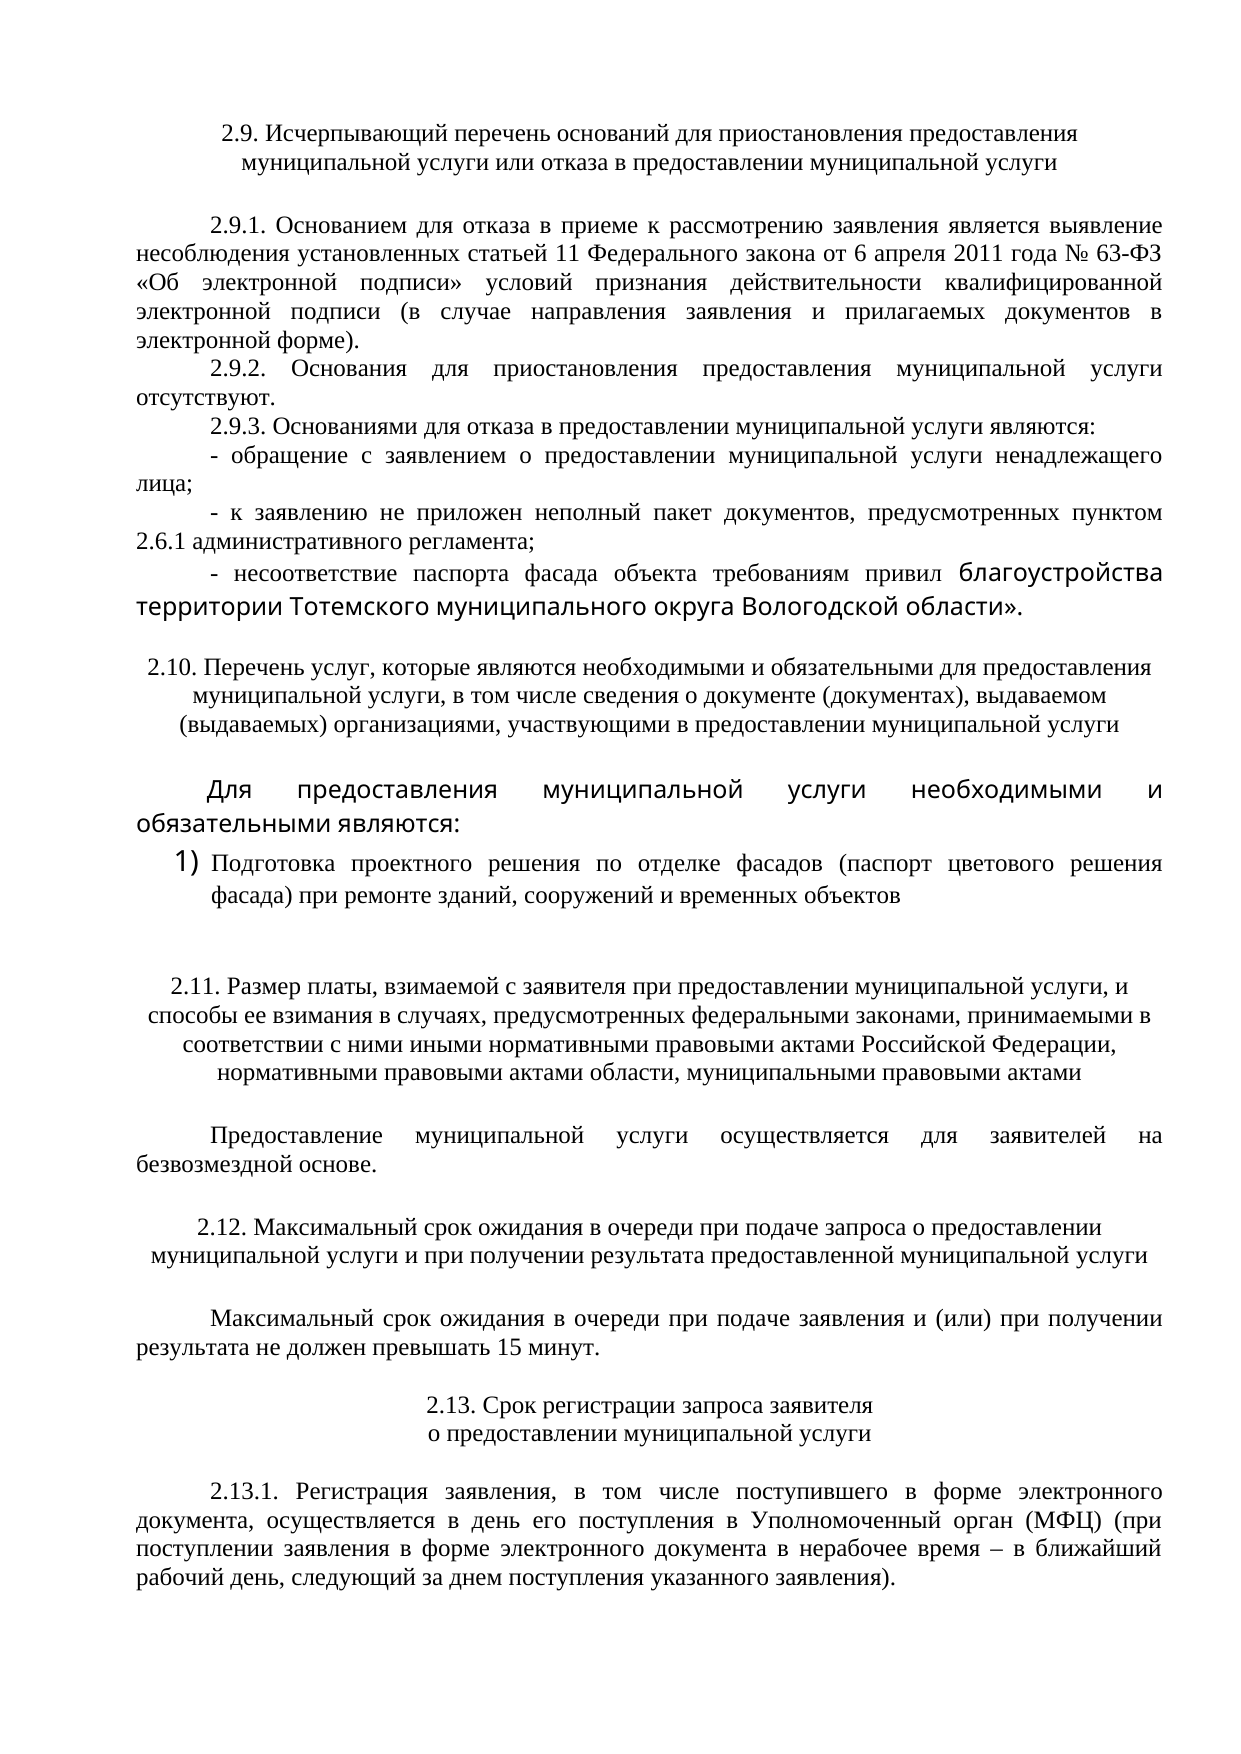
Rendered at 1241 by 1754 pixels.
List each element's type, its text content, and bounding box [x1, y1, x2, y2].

text Для предоставления муниципальной услуги необходимыми и обязательными являются: [136, 772, 1163, 840]
text 2.9.3. Основаниями для отказа в предоставлении муниципальной услуги являются: [136, 411, 1163, 440]
text 2.13. Срок регистрации запроса заявителя [136, 1390, 1163, 1418]
text 2.11. Размер платы, взимаемой с заявителя при предоставлении муниципальной услуги, и способы ее взимания в случаях, предусмотренных федеральными законами, принимаемыми в соответствии с ними иными нормативными правовыми актами Российской Федерации, нормативными правовыми актами области, муниципальными правовыми актами [136, 971, 1163, 1086]
text - обращение с заявлением о предоставлении муниципальной услуги ненадлежащего лица; [136, 440, 1163, 497]
text 2.9.2. Основания для приостановления предоставления муниципальной услуги отсутствуют. [136, 353, 1163, 411]
text 2.9.1. Основанием для отказа в приеме к рассмотрению заявления является выявление несоблюдения установленных статьей 11 Федерального закона от 6 апреля 2011 года № 63-ФЗ «Об электронной подписи» условий признания действительности квалифицированной электронной подписи (в случае направления заявления и прилагаемых документов в электронной форме). [136, 210, 1163, 353]
text 2.10. Перечень услуг, которые являются необходимыми и обязательными для предоставления муниципальной услуги, в том числе сведения о документе (документах), выдаваемом (выдаваемых) организациями, участвующими в предоставлении муниципальной услуги [136, 652, 1163, 738]
text 2.13.1. Регистрация заявления, в том числе поступившего в форме электронного документа, осуществляется в день его поступления в Уполномоченный орган (МФЦ) (при поступлении заявления в форме электронного документа в нерабочее время – в ближайший рабочий день, следующий за днем поступления указанного заявления). [136, 1476, 1163, 1591]
list Подготовка проектного решения по отделке фасадов (паспорт цветового решения фасада) при ремонте зданий, сооружений и временных объектов [173, 840, 1163, 908]
text Предоставление муниципальной услуги осуществляется для заявителей на безвозмездной основе. [136, 1120, 1163, 1178]
text - несоответствие паспорта фасада объекта требованиям привил благоустройства территории Тотемского муниципального округа Вологодской области». [136, 555, 1163, 623]
text о предоставлении муниципальной услуги [136, 1418, 1163, 1447]
text Максимальный срок ожидания в очереди при подаче заявления и (или) при получении результата не должен превышать 15 минут. [136, 1303, 1163, 1361]
text - к заявлению не приложен неполный пакет документов, предусмотренных пунктом 2.6.1 административного регламента; [136, 497, 1163, 555]
text 2.12. Максимальный срок ожидания в очереди при подаче запроса о предоставлении муниципальной услуги и при получении результата предоставленной муниципальной услуги [136, 1212, 1163, 1269]
